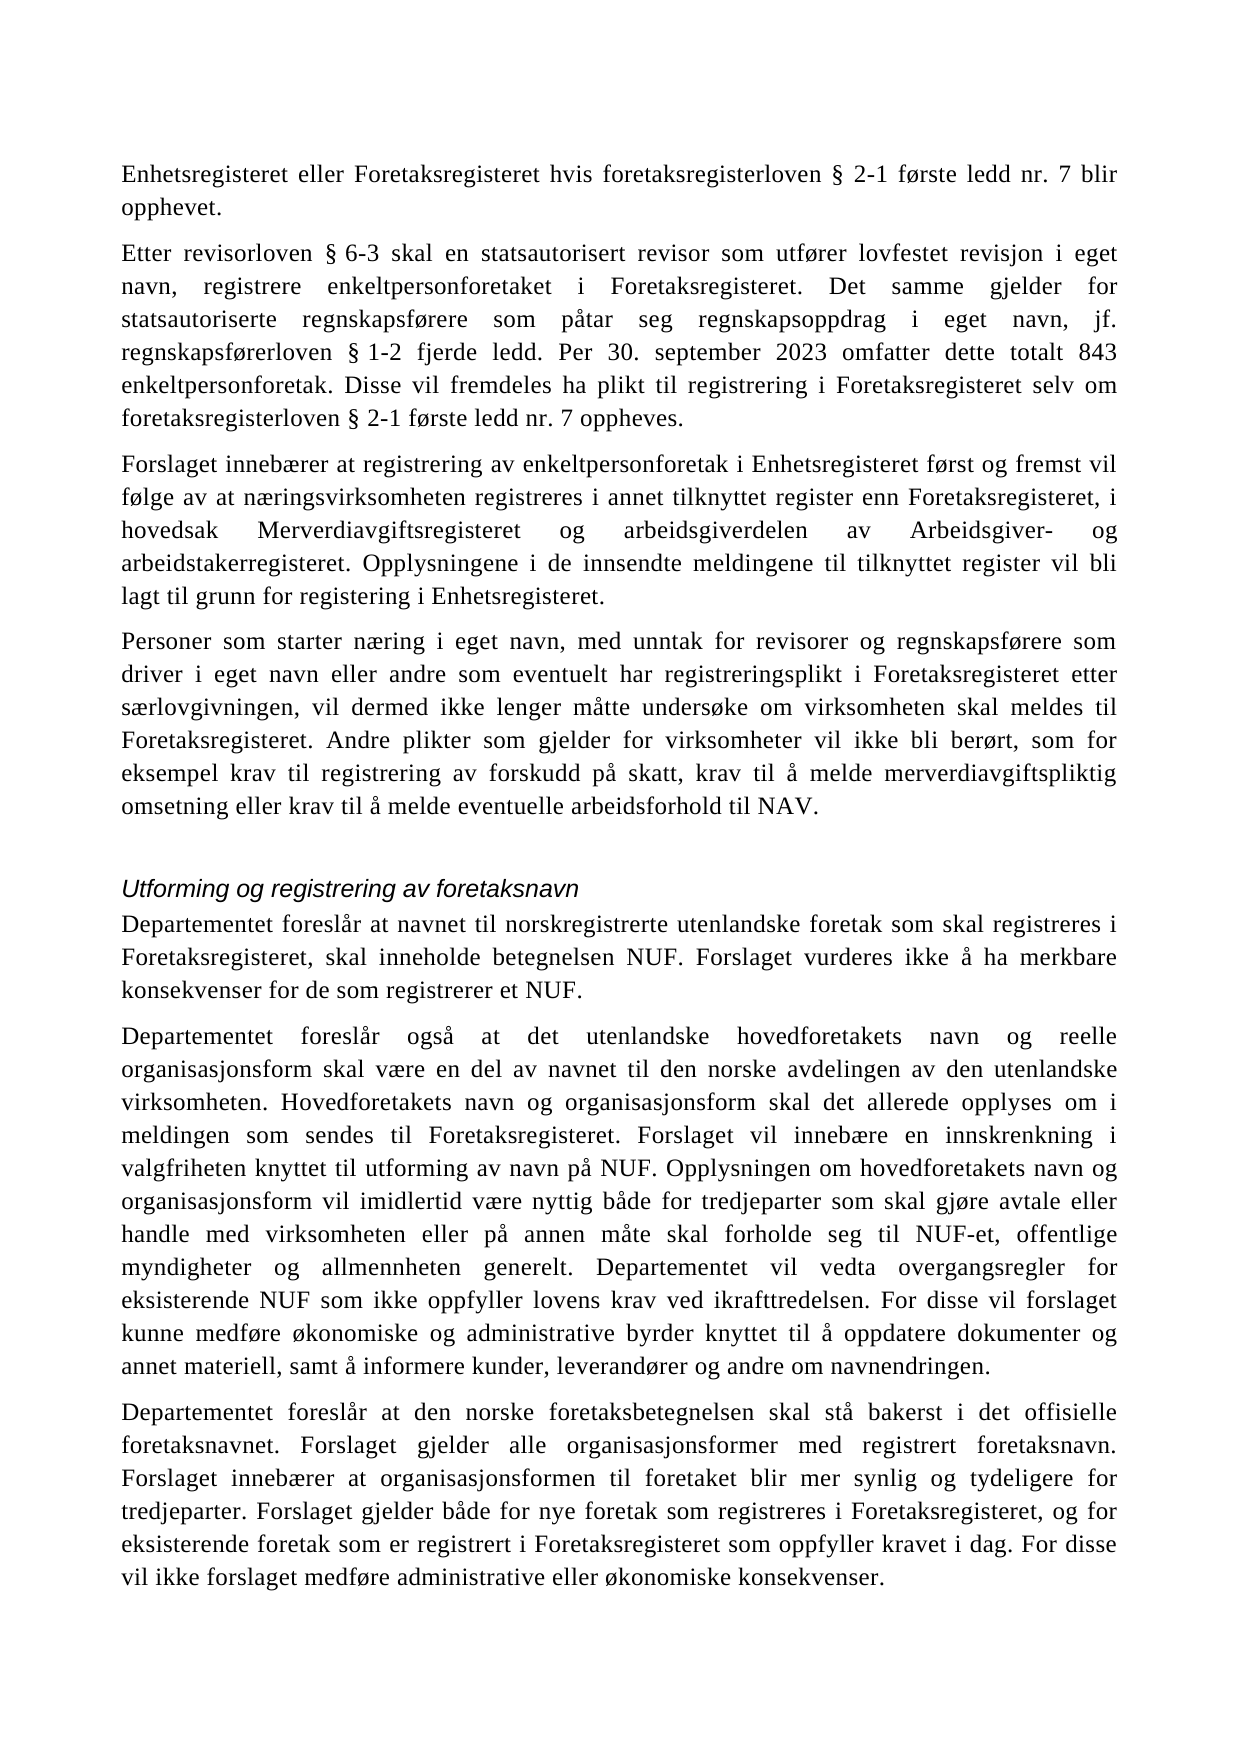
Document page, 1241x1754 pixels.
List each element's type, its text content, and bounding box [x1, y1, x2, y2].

text Departementet foreslår også at det utenlandske hovedforetakets navn og reelle organisasjonsform skal være en del av navnet til den norske avdelingen av den utenlandske virksomheten. Hovedforetakets navn og organisasjonsform skal det allerede opplyses om i meldingen som sendes til Foretaksregisteret. Forslaget vil innebære en innskrenkning i valgfriheten knyttet til utforming av navn på NUF. Opplysningen om hovedforetakets navn og organisasjonsform vil imidlertid være nyttig både for tredjeparter som skal gjøre avtale eller handle med virksomheten eller på annen måte skal forholde seg til NUF-et, offentlige myndigheter og allmennheten generelt. Departementet vil vedta overgangsregler for eksisterende NUF som ikke oppfyller lovens krav ved ikrafttredelsen. For disse vil forslaget kunne medføre økonomiske og administrative byrder knyttet til å oppdatere dokumenter og annet materiell, samt å informere kunder, leverandører og andre om navnendringen. [121, 1021, 1119, 1380]
text Personer som starter næring i eget navn, med unntak for revisorer og regnskapsførere som driver i eget navn eller andre som eventuelt har registreringsplikt i Foretaksregisteret etter særlovgivningen, vil dermed ikke lenger måtte undersøke om virksomheten skal meldes til Foretaksregisteret. Andre plikter som gjelder for virksomheter vil ikke bli berørt, som for eksempel krav til registrering av forskudd på skatt, krav til å melde merverdiavgiftspliktig omsetning eller krav til å melde eventuelle arbeidsforhold til NAV. [121, 626, 1119, 820]
text Departementet foreslår at den norske foretaksbetegnelsen skal stå bakerst i det offisielle foretaksnavnet. Forslaget gjelder alle organisasjonsformer med registrert foretaksnavn. Forslaget innebærer at organisasjonsformen til foretaket blir mer synlig og tydeligere for tredjeparter. Forslaget gjelder både for nye foretak som registreres i Foretaksregisteret, og for eksisterende foretak som er registrert i Foretaksregisteret som oppfyller kravet i dag. For disse vil ikke forslaget medføre administrative eller økonomiske konsekvenser. [121, 1397, 1119, 1591]
text Forslaget innebærer at registrering av enkeltpersonforetak i Enhetsregisteret først og fremst vil følge av at næringsvirksomheten registreres i annet tilknyttet register enn Foretaksregisteret, i hovedsak Merverdiavgiftsregisteret og arbeidsgiverdelen av Arbeidsgiver- og arbeidstakerregisteret. Opplysningene i de innsendte meldingene til tilknyttet register vil bli lagt til grunn for registering i Enhetsregisteret. [121, 449, 1119, 609]
text Etter revisorloven § 6-3 skal en statsautorisert revisor som utfører lovfestet revisjon i eget navn, registrere enkeltpersonforetaket i Foretaksregisteret. Det samme gjelder for statsautoriserte regnskapsførere som påtar seg regnskapsoppdrag i eget navn, jf. regnskapsførerloven § 1-2 fjerde ledd. Per 30. september 2023 omfatter dette totalt 843 enkeltpersonforetak. Disse vil fremdeles ha plikt til registrering i Foretaksregisteret selv om foretaksregisterloven § 2-1 første ledd nr. 7 oppheves. [121, 238, 1119, 432]
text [121, 159, 1119, 221]
text Departementet foreslår at navnet til norskregistrerte utenlandske foretak som skal registreres i Foretaksregisteret, skal inneholde betegnelsen NUF. Forslaget vurderes ikke å ha merkbare konsekvenser for de som registrerer et NUF. [121, 909, 1119, 1004]
text Utforming og registrering av foretaksnavn [121, 874, 1119, 903]
